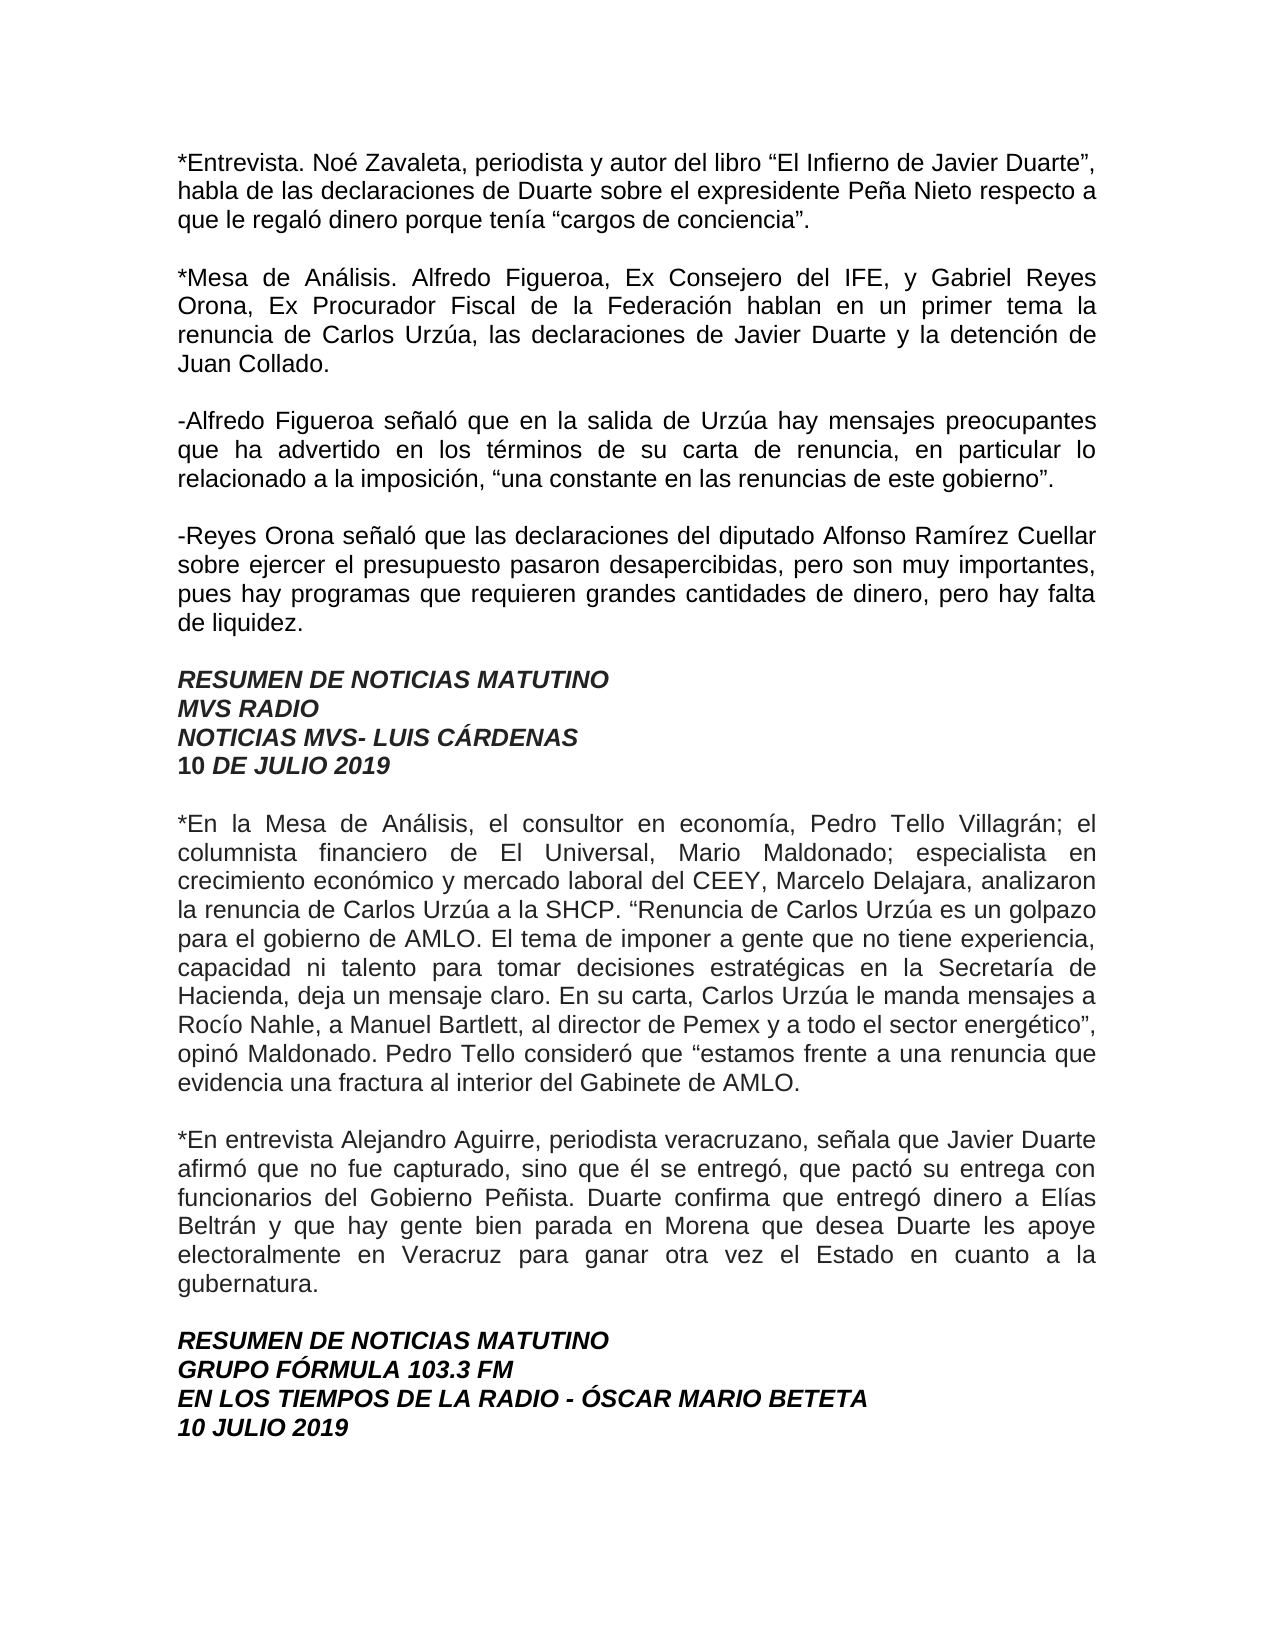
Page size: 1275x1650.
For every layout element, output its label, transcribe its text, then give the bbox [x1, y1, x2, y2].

text MVS RADIO [177, 694, 1098, 723]
text *En la Mesa de Análisis, el consultor en economía, Pedro Tello Villagrán; el columnista financiero de El Universal, Mario Maldonado; especialista en crecimiento económico y mercado laboral del CEEY, Marcelo Delajara, analizaron la renuncia de Carlos Urzúa a la SHCP. “Renuncia de Carlos Urzúa es un golpazo para el gobierno de AMLO. El tema de imponer a gente que no tiene experiencia, capacidad ni talento para tomar decisiones estratégicas en la Secretaría de Hacienda, deja un mensaje claro. En su carta, Carlos Urzúa le manda mensajes a Rocío Nahle, a Manuel Bartlett, al director de Pemex y a todo el sector energético”, opinó Maldonado. Pedro Tello consideró que “estamos frente a una renuncia que evidencia una fractura al interior del Gabinete de AMLO. [177, 809, 1098, 1096]
text GRUPO FÓRMULA 103.3 FM [177, 1355, 1098, 1384]
text RESUMEN DE NOTICIAS MATUTINO [177, 1326, 1098, 1355]
text -Reyes Orona señaló que las declaraciones del diputado Alfonso Ramírez Cuellar sobre ejercer el presupuesto pasaron desapercibidas, pero son muy importantes, pues hay programas que requieren grandes cantidades de dinero, pero hay falta de liquidez. [177, 521, 1098, 636]
text *Mesa de Análisis. Alfredo Figueroa, Ex Consejero del IFE, y Gabriel Reyes Orona, Ex Procurador Fiscal de la Federación hablan en un primer tema la renuncia de Carlos Urzúa, las declaraciones de Javier Duarte y la detención de Juan Collado. [177, 263, 1098, 378]
text -Alfredo Figueroa señaló que en la salida de Urzúa hay mensajes preocupantes que ha advertido en los términos de su carta de renuncia, en particular lo relacionado a la imposición, “una constante en las renuncias de este gobierno”. [177, 406, 1098, 493]
text NOTICIAS MVS- LUIS CÁRDENAS [177, 723, 1098, 751]
text RESUMEN DE NOTICIAS MATUTINO [177, 665, 1098, 694]
text 10 JULIO 2019 [177, 1413, 1098, 1441]
text *Entrevista. Noé Zavaleta, periodista y autor del libro “El Infierno de Javier Duarte”, habla de las declaraciones de Duarte sobre el expresidente Peña Nieto respecto a que le regaló dinero porque tenía “cargos de conciencia”. [177, 148, 1098, 234]
text *En entrevista Alejandro Aguirre, periodista veracruzano, señala que Javier Duarte afirmó que no fue capturado, sino que él se entregó, que pactó su entrega con funcionarios del Gobierno Peñista. Duarte confirma que entregó dinero a Elías Beltrán y que hay gente bien parada en Morena que desea Duarte les apoye electoralmente en Veracruz para ganar otra vez el Estado en cuanto a la gubernatura. [177, 1125, 1098, 1298]
text 10 DE JULIO 2019 [177, 751, 1098, 780]
text EN LOS TIEMPOS DE LA RADIO - ÓSCAR MARIO BETETA [177, 1384, 1098, 1413]
